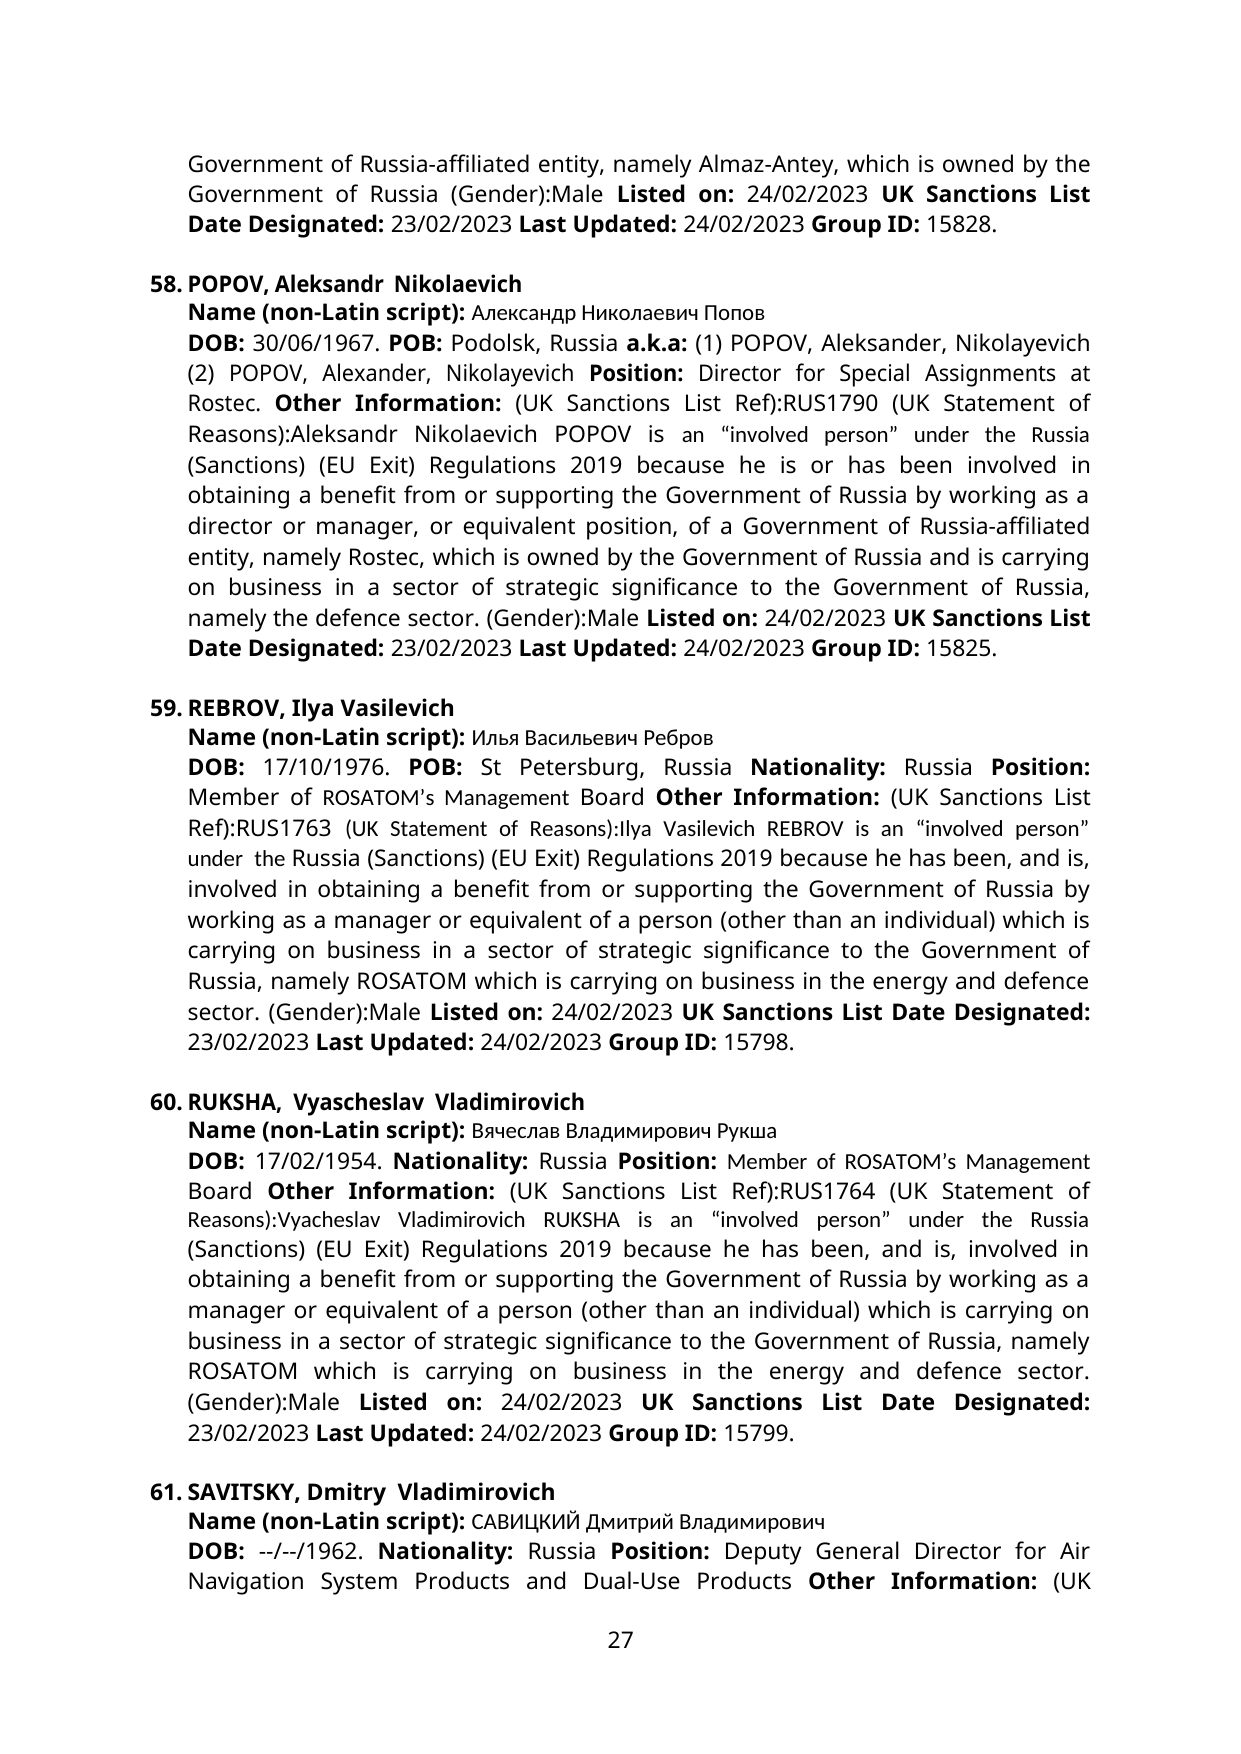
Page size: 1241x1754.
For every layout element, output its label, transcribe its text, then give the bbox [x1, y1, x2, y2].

subtitle SAVITSKY, Dmitry Vladimirovich [150, 1478, 1103, 1506]
subtitle RUKSHA, Vyascheslav Vladimirovich [150, 1088, 1103, 1116]
text DOB: 30/06/1967. POB: Podolsk, Russia a.k.a: (1) POPOV, Aleksander, Nikolayevich (2) POPOV, Alexander, Nikolayevich Position: Director for Special Assignments at Rostec. Other Information: (UK Sanctions List Ref):RUS1790 (UK Statement of Reasons):Aleksandr Nikolaevich POPOV is an “involved person” under the Russia (Sanctions) (EU Exit) Regulations 2019 because he is or has been involved in obtaining a benefit from or supporting the Government of Russia by working as a director or manager, or equivalent position, of a Government of Russia-affiliated entity, namely Rostec, which is owned by the Government of Russia and is carrying on business in a sector of strategic significance to the Government of Russia, namely the defence sector. (Gender):Male Listed on: 24/02/2023 UK Sanctions List Date Designated: 23/02/2023 Last Updated: 24/02/2023 Group ID: 15825. [187, 327, 1091, 664]
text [187, 1535, 1091, 1596]
text DOB: 17/10/1976. POB: St Petersburg, Russia Nationality: Russia Position: Member of ROSATOM’s Management Board Other Information: (UK Sanctions List Ref):RUS1763 (UK Statement of Reasons):Ilya Vasilevich REBROV is an “involved person” under the Russia (Sanctions) (EU Exit) Regulations 2019 because he has been, and is, involved in obtaining a benefit from or supporting the Government of Russia by working as a manager or equivalent of a person (other than an individual) which is carrying on business in a sector of strategic significance to the Government of Russia, namely ROSATOM which is carrying on business in the energy and defence sector. (Gender):Male Listed on: 24/02/2023 UK Sanctions List Date Designated: 23/02/2023 Last Updated: 24/02/2023 Group ID: 15798. [187, 751, 1091, 1057]
text Name (non-Latin script): САВИЦКИЙ Дмитрий Владимирович [187, 1506, 1103, 1535]
text Name (non-Latin script): Илья Васильевич Ребров [187, 722, 1103, 751]
text Name (non-Latin script): Александр Николаевич Попов [187, 298, 1103, 327]
text Name (non-Latin script): Вячеслав Владимирович Рукша [187, 1116, 1103, 1144]
text DOB: 17/02/1954. Nationality: Russia Position: Member of ROSATOM’s Management Board Other Information: (UK Sanctions List Ref):RUS1764 (UK Statement of Reasons):Vyacheslav Vladimirovich RUKSHA is an “involved person” under the Russia (Sanctions) (EU Exit) Regulations 2019 because he has been, and is, involved in obtaining a benefit from or supporting the Government of Russia by working as a manager or equivalent of a person (other than an individual) which is carrying on business in a sector of strategic significance to the Government of Russia, namely ROSATOM which is carrying on business in the energy and defence sector. (Gender):Male Listed on: 24/02/2023 UK Sanctions List Date Designated: 23/02/2023 Last Updated: 24/02/2023 Group ID: 15799. [187, 1145, 1091, 1448]
subtitle REBROV, Ilya Vasilevich [150, 694, 1103, 722]
subtitle POPOV, Aleksandr Nikolaevich [150, 270, 1103, 298]
text Government of Russia-affiliated entity, namely Almaz-Antey, which is owned by the Government of Russia (Gender):Male Listed on: 24/02/2023 UK Sanctions List Date Designated: 23/02/2023 Last Updated: 24/02/2023 Group ID: 15828. [187, 147, 1091, 239]
